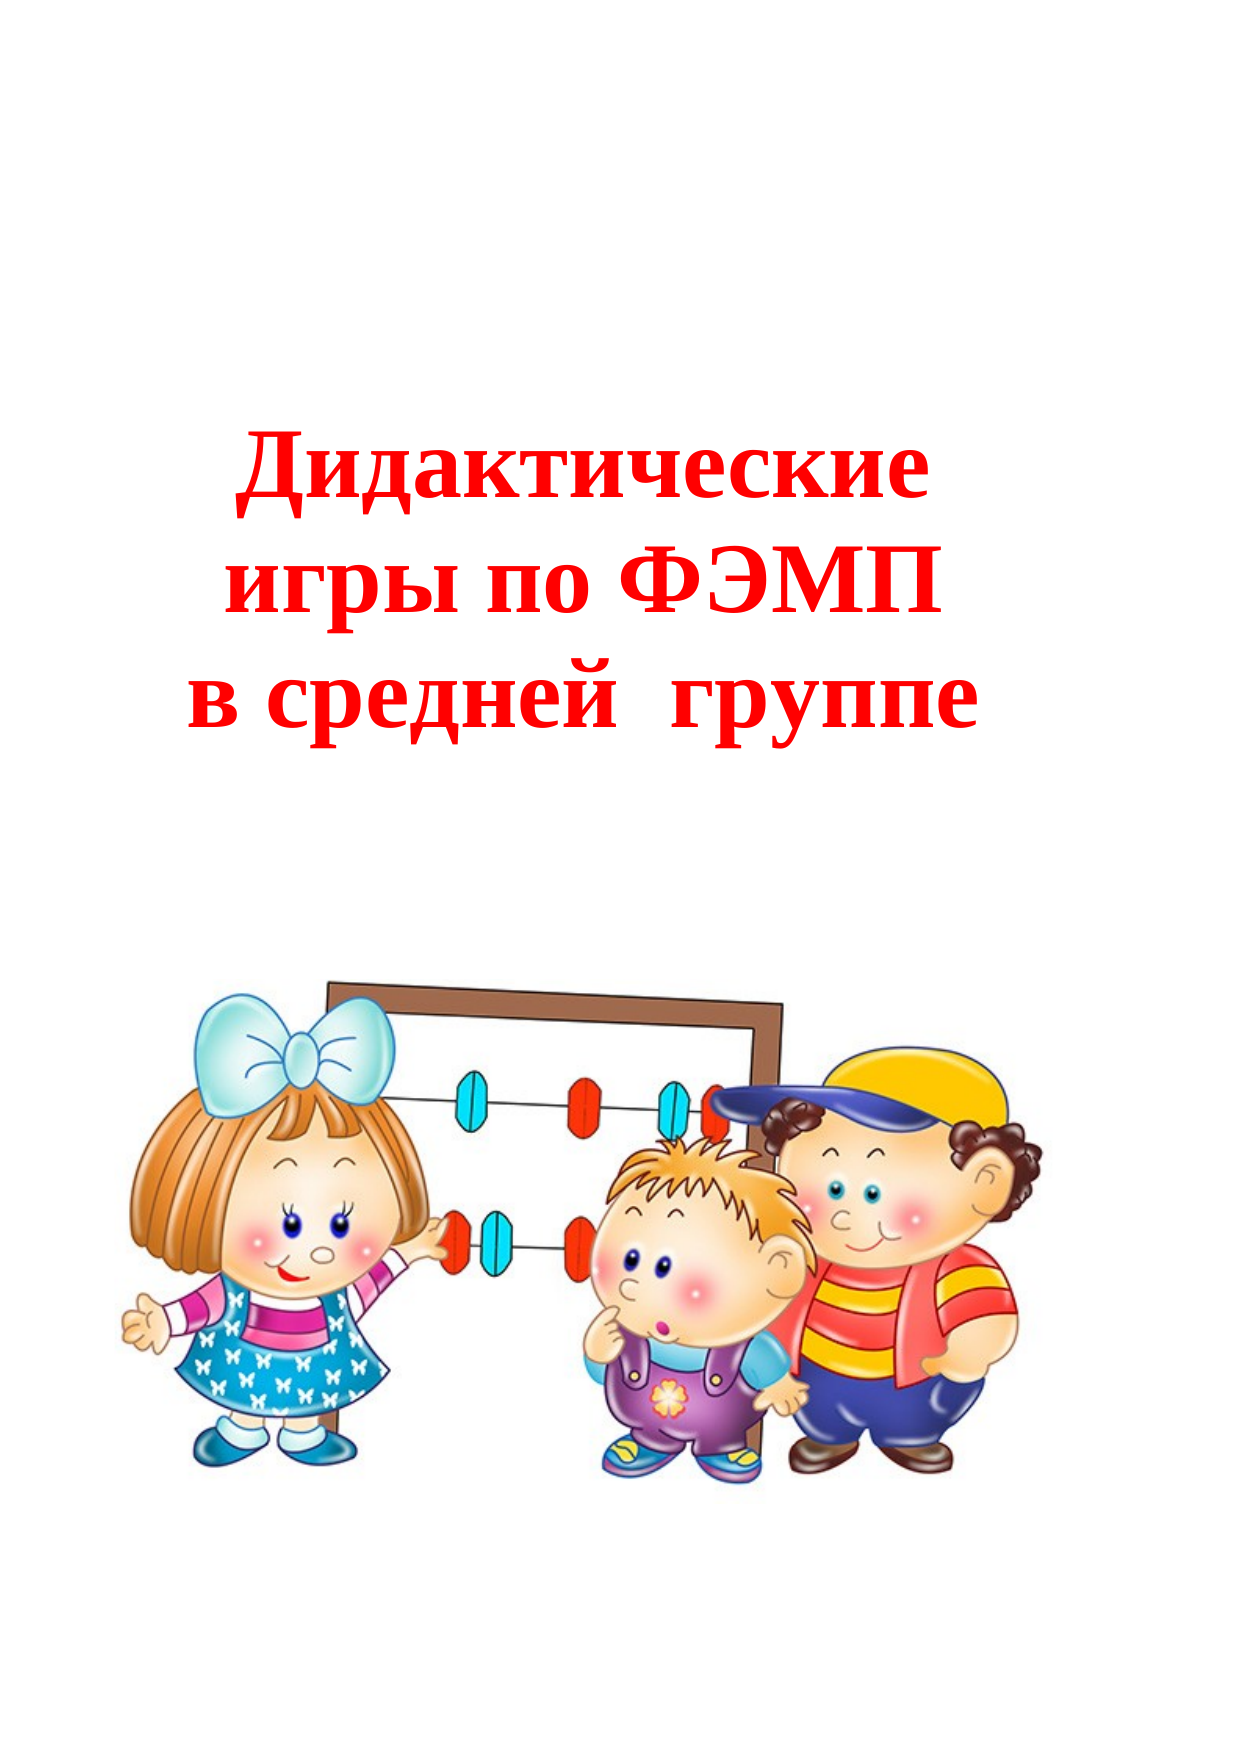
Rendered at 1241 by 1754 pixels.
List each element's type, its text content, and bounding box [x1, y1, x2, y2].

picture [114, 979, 1053, 1504]
text игры по ФЭМП в средней группе [59, 519, 1107, 749]
text Дидактические [59, 404, 1107, 519]
